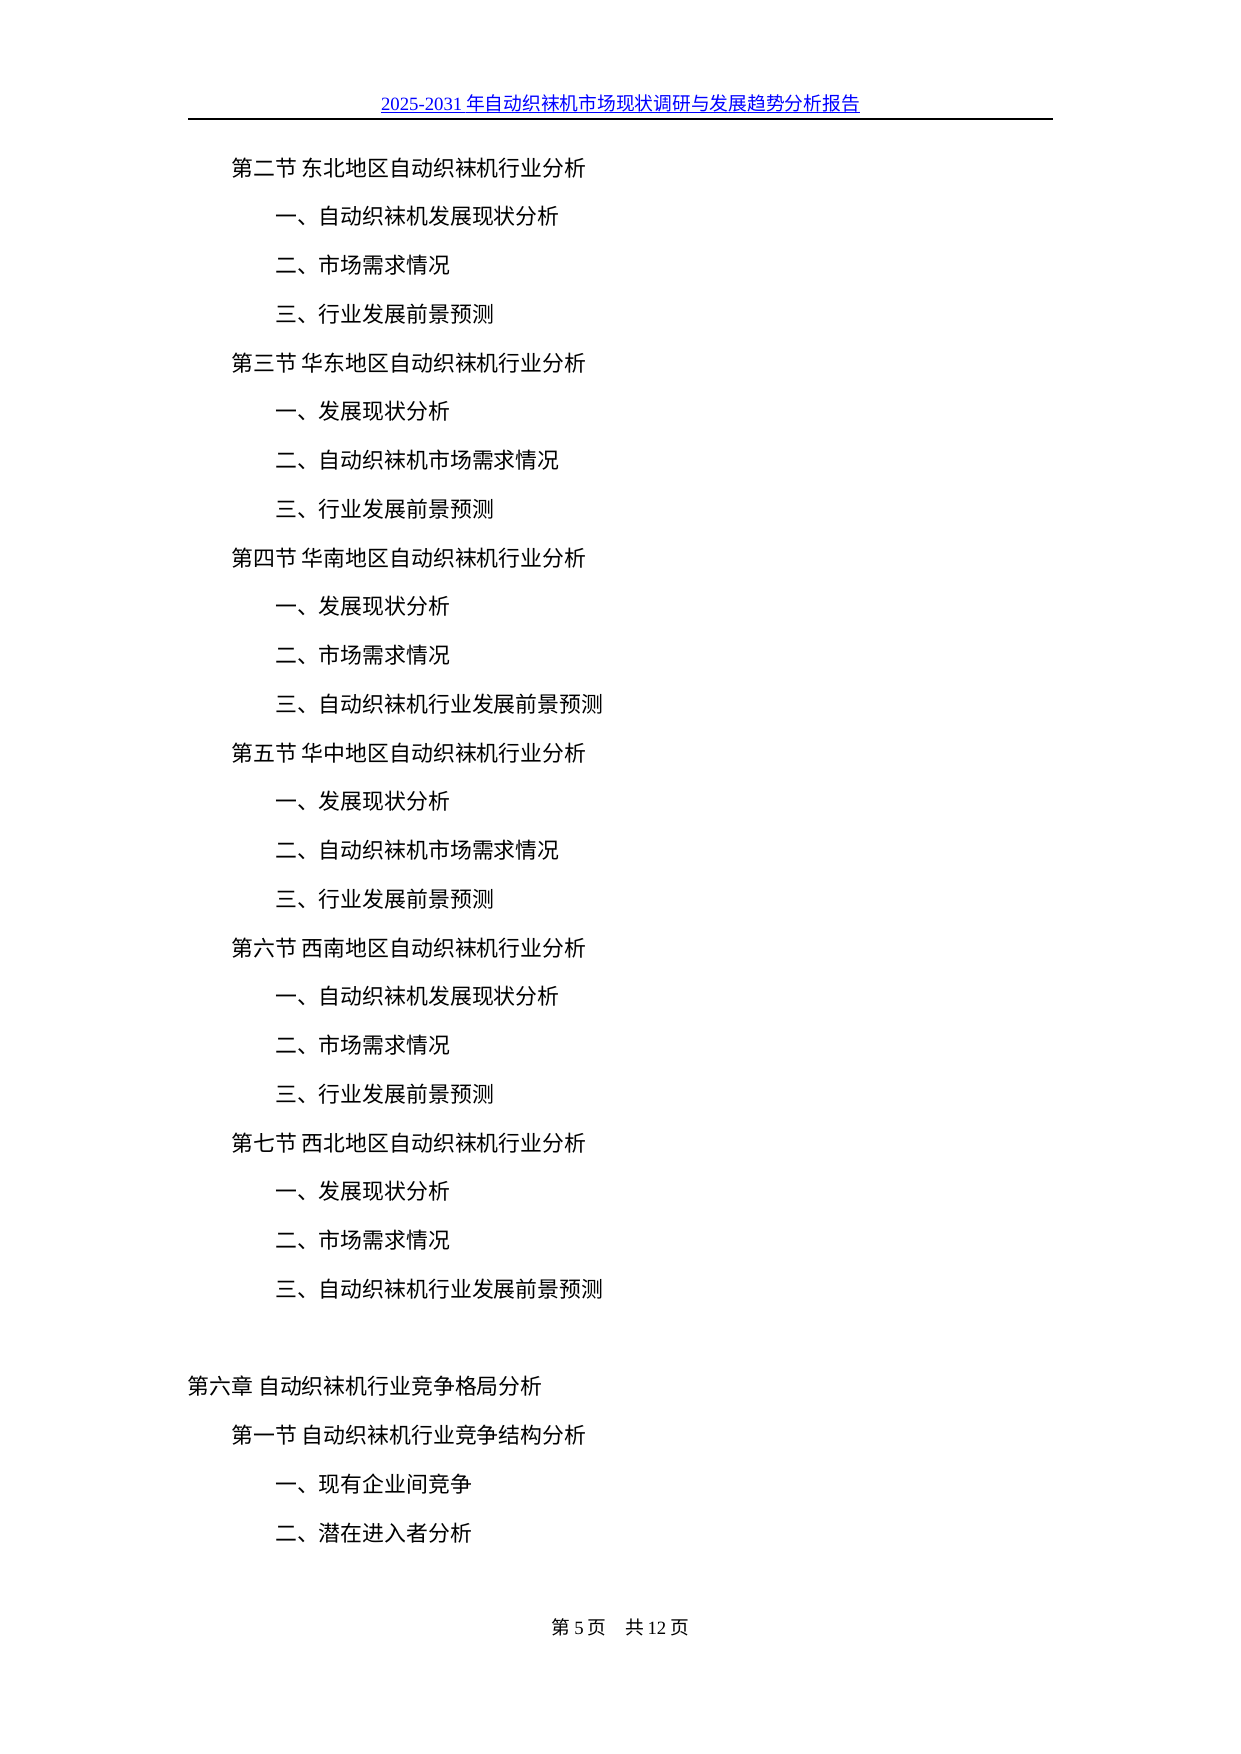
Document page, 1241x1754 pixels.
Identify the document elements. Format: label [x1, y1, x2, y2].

text [187, 150, 1053, 1548]
